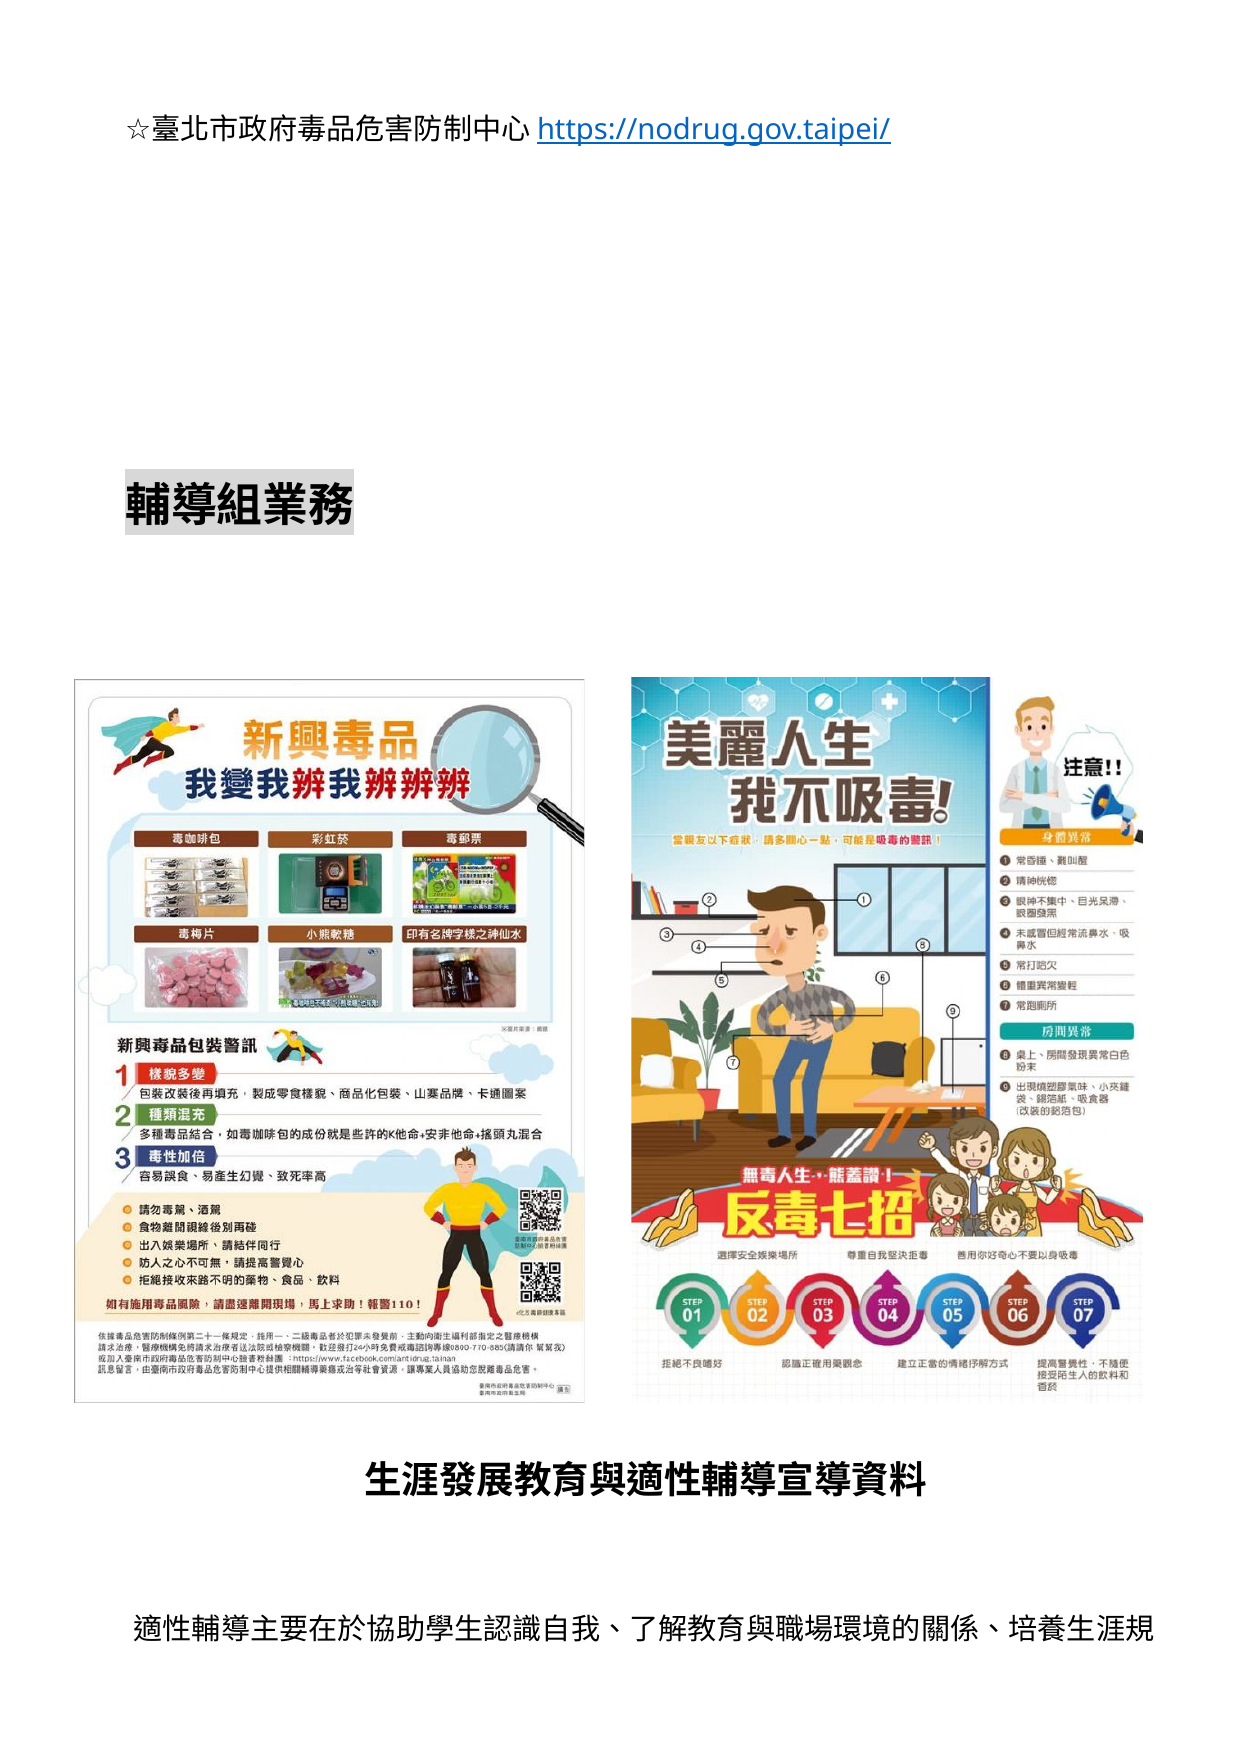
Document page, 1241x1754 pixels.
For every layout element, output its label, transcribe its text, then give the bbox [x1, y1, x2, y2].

list ☆臺北市政府毒品危害防制中心 https://nodrug.gov.taipei/ [125, 89, 1165, 164]
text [75, 1589, 1165, 1664]
list 輔導組業務 [125, 464, 1165, 539]
picture [631, 677, 1143, 1403]
picture [74, 679, 585, 1403]
